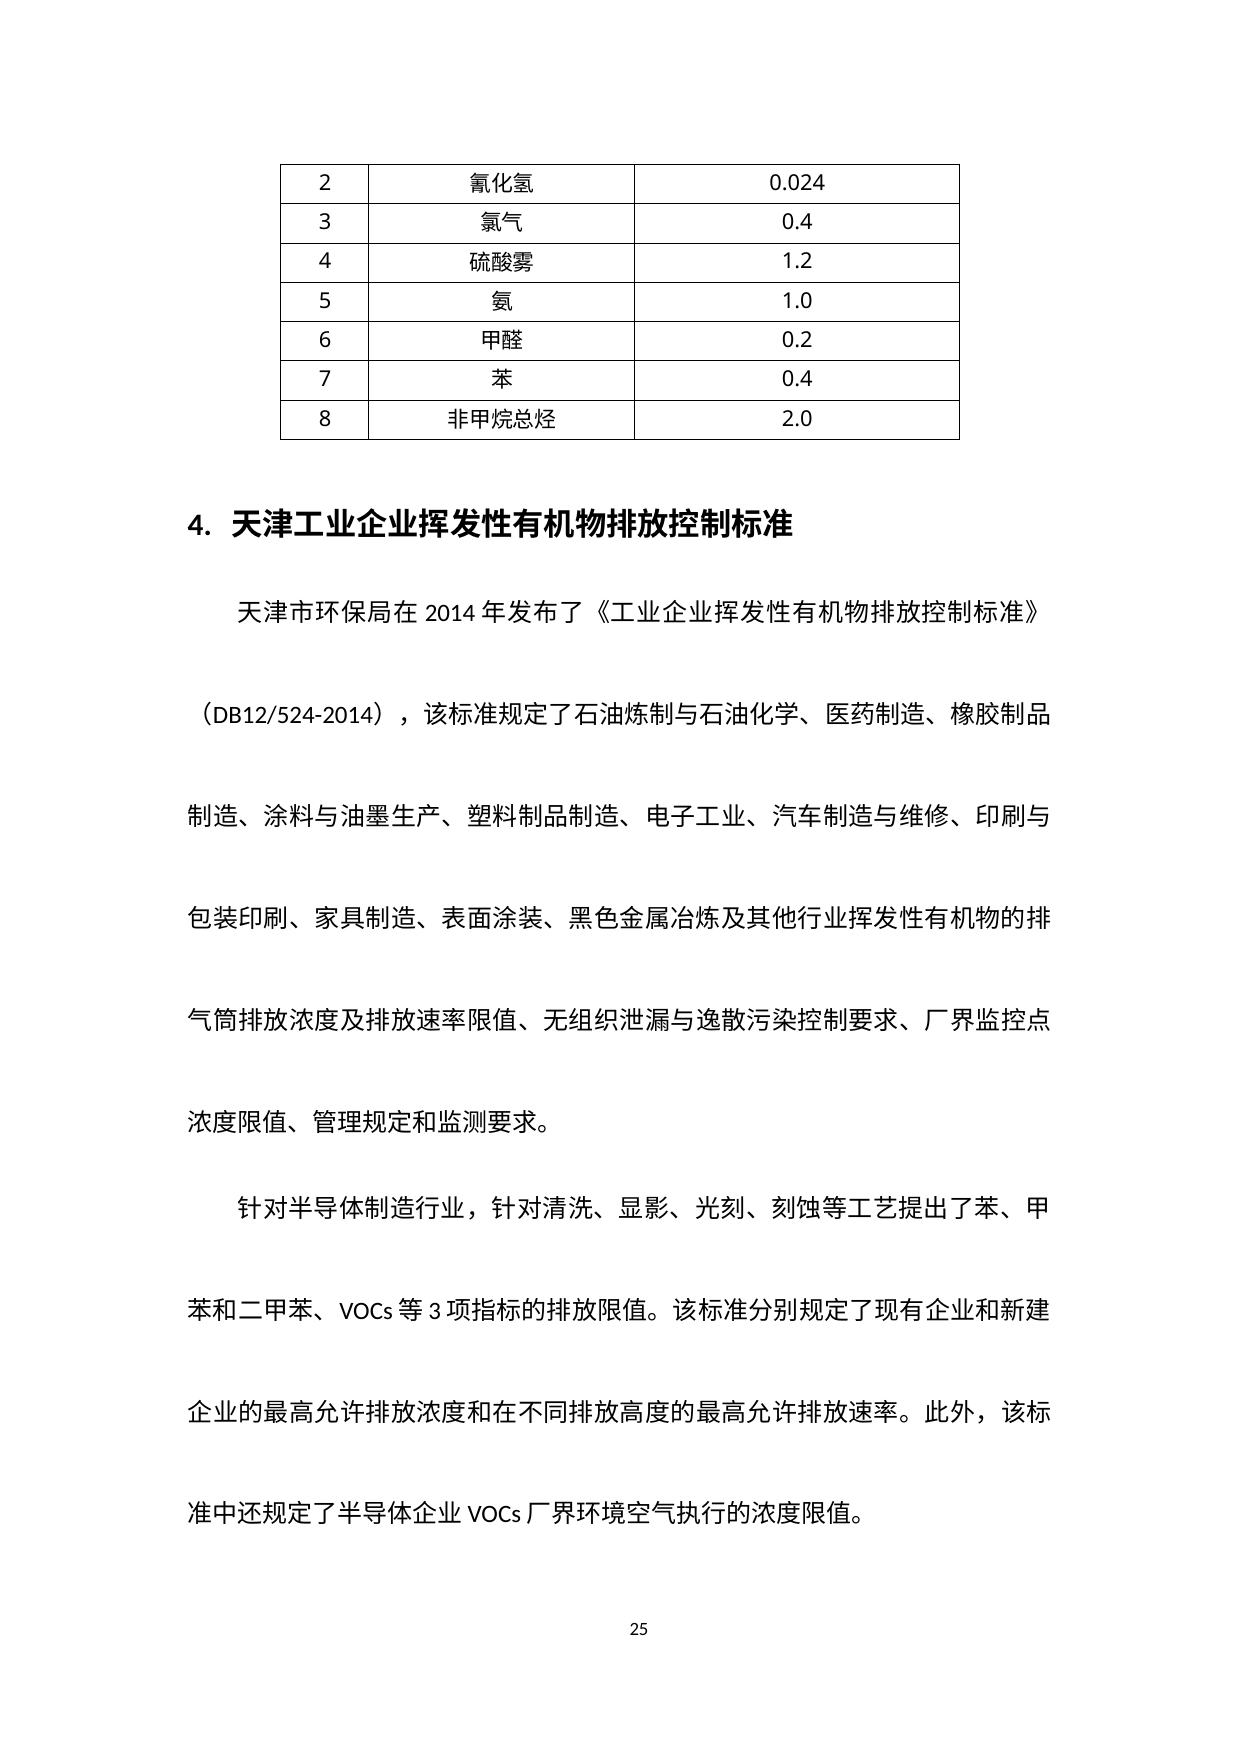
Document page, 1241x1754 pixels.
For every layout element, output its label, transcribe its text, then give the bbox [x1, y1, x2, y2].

table_cell 7 [281, 361, 368, 399]
table_cell 氨 [369, 283, 634, 321]
table_cell 6 [281, 322, 368, 360]
table_cell 2.0 [635, 401, 959, 439]
table_cell 硫酸雾 [369, 244, 634, 282]
table_cell 苯 [369, 361, 634, 399]
text 针对半导体制造行业，针对清洗、显影、光刻、刻蚀等工艺提出了苯、甲苯和二甲苯、VOCs等3项指标的排放限值。该标准分别规定了现有企业和新建企业的最高允许排放浓度和在不同排放高度的最高允许排放速率。此外，该标准中还规定了半导体企业VOCs厂界环境空气执行的浓度限值。 [187, 1172, 1053, 1546]
table_cell 2 [281, 165, 368, 203]
table_cell 非甲烷总烃 [369, 401, 634, 439]
table_cell 1.2 [635, 244, 959, 282]
table_cell 甲醛 [369, 322, 634, 360]
table_cell 3 [281, 204, 368, 242]
table_cell 0.4 [635, 204, 959, 242]
subtitle 天津工业企业挥发性有机物排放控制标准 [187, 499, 1053, 544]
table_cell 氰化氢 [369, 165, 634, 203]
table_cell 0.024 [635, 165, 959, 203]
text 天津市环保局在2014年发布了《工业企业挥发性有机物排放控制标准》（DB12/524-2014），该标准规定了石油炼制与石油化学、医药制造、橡胶制品制造、涂料与油墨生产、塑料制品制造、电子工业、汽车制造与维修、印刷与包装印刷、家具制造、表面涂装、黑色金属冶炼及其他行业挥发性有机物的排气筒排放浓度及排放速率限值、无组织泄漏与逸散污染控制要求、厂界监控点浓度限值、管理规定和监测要求。 [187, 577, 1053, 1154]
table_cell 1.0 [635, 283, 959, 321]
table_cell 5 [281, 283, 368, 321]
table_cell 8 [281, 401, 368, 439]
table_cell 0.4 [635, 361, 959, 399]
table_cell 0.2 [635, 322, 959, 360]
table_cell 4 [281, 244, 368, 282]
table_cell 氯气 [369, 204, 634, 242]
